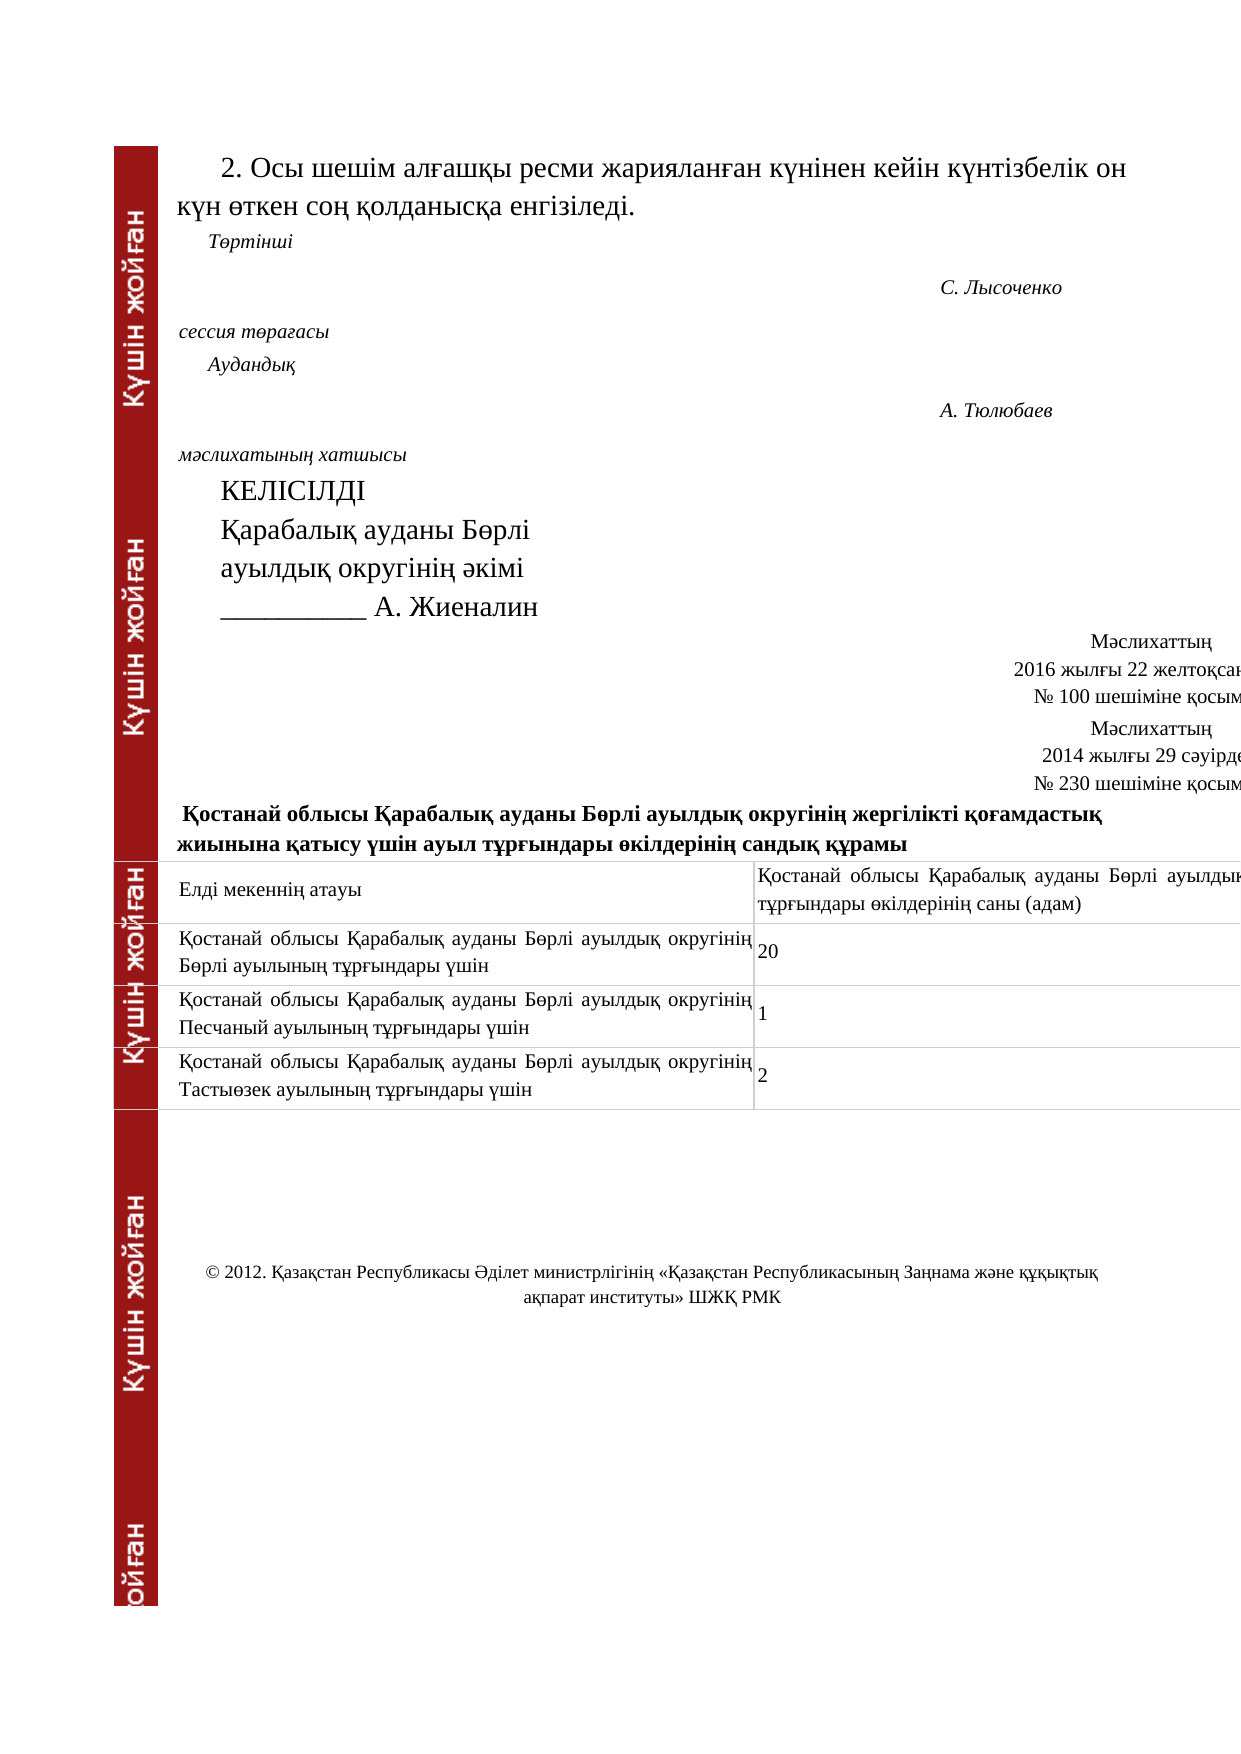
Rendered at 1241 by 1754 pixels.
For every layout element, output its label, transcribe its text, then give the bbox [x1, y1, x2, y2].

table_cell 1 [755, 986, 1240, 1047]
picture [114, 584, 158, 589]
text © 2012. Қазақстан Республикасы Әділет министрлігінің «Қазақстан Республикасының Заңнама және құқықтық ақпарат институты» ШЖҚ РМК [112, 1261, 1128, 1307]
table_cell А. Тюлюбаев [939, 350, 1240, 473]
text __________ А. Жиеналин [112, 589, 1128, 623]
text ауылдық округінің әкімі [112, 551, 1128, 584]
table_cell 20 [755, 924, 1240, 984]
text КЕЛІСІЛДІ [112, 473, 1128, 507]
table_header Елді мекеннің атауы [114, 862, 753, 923]
picture [114, 222, 158, 227]
picture [114, 1307, 158, 1606]
table_cell [101, 714, 912, 800]
table_cell 2 [755, 1048, 1240, 1108]
table_header С. Лысоченко [939, 227, 1240, 350]
picture [114, 146, 158, 150]
text Қарабалық ауданы Бөрлі [112, 512, 1128, 546]
table_cell Қостанай облысы Қарабалық ауданы Бөрлі ауылдық округінің Песчаный ауылының тұрғындары үшін [114, 986, 753, 1047]
table_header Төртінші сессия төрағасы [101, 227, 939, 350]
table_header Мәслихаттың 2016 жылғы 22 желтоқсандағы № 100 шешіміне қосымша [912, 628, 1240, 714]
picture [114, 623, 158, 628]
picture [114, 546, 158, 551]
picture [114, 1110, 158, 1261]
text Қостанай облысы Қарабалық ауданы Бөрлі ауылдық округінің жергілікті қоғамдастық жиынына қатысу үшін ауыл тұрғындары өкілдерінің сандық құрамы [112, 800, 1128, 857]
picture [114, 507, 158, 512]
text 2. Осы шешім алғашқы ресми жарияланған күнінен кейін күнтізбелік он күн өткен соң қолданысқа енгізіледі. [112, 150, 1128, 222]
table_header [101, 628, 912, 714]
table_cell Мәслихаттың 2014 жылғы 29 сәуірдегі № 230 шешіміне қосымша [912, 714, 1240, 800]
table_cell Қостанай облысы Қарабалық ауданы Бөрлі ауылдық округінің Тастыөзек ауылының тұрғындары үшін [114, 1048, 753, 1108]
table_cell Қостанай облысы Қарабалық ауданы Бөрлі ауылдық округінің Бөрлі ауылының тұрғындары үшін [114, 924, 753, 984]
table_header Қостанай облысы Қарабалық ауданы Бөрлі ауылдық округінің ауыл тұрғындары өкілдерінің саны (адам) [755, 862, 1240, 923]
table_cell Аудандық мәслихатының хатшысы [101, 350, 939, 473]
picture [114, 857, 158, 861]
